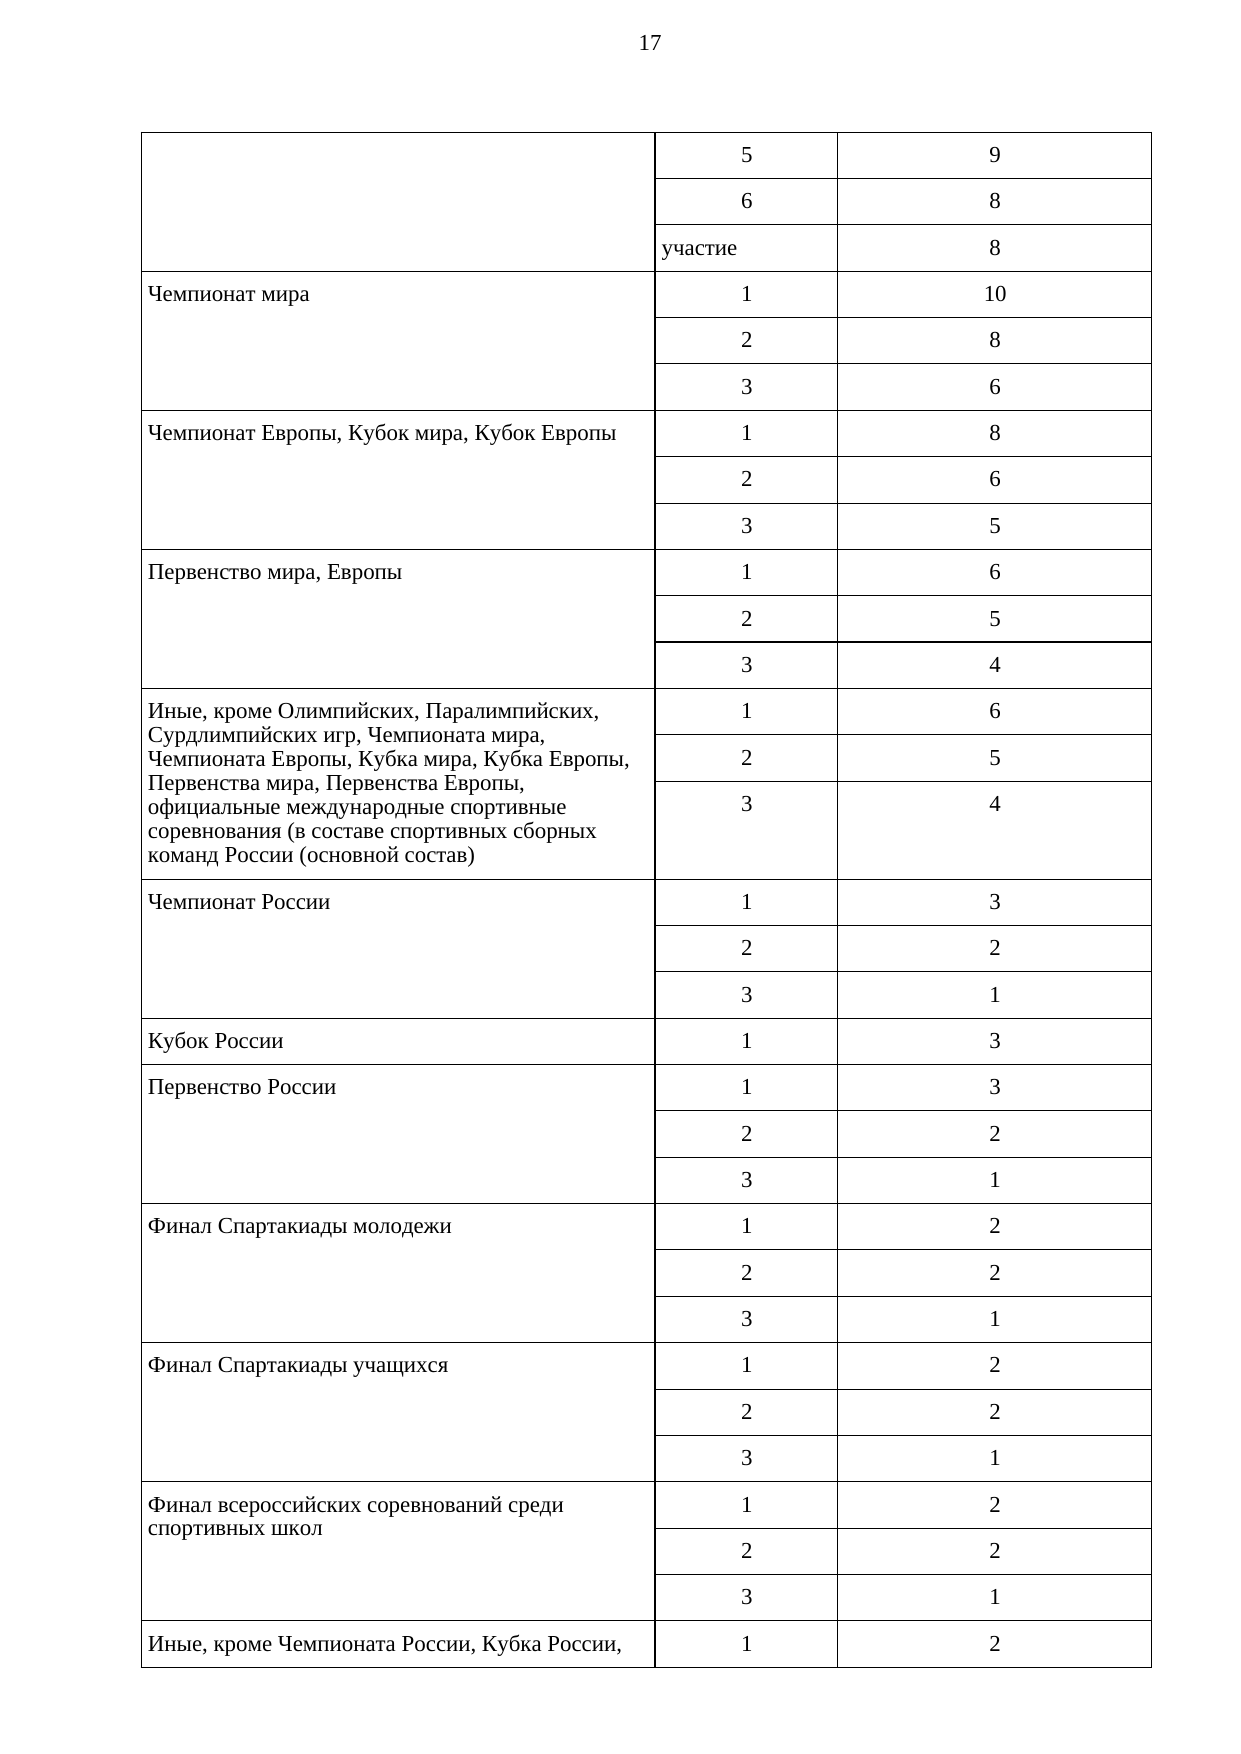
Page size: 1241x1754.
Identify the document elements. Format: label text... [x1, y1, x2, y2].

table_cell 5 [838, 596, 1151, 641]
table_cell 6 [656, 179, 837, 224]
table_cell 5 [656, 133, 837, 178]
table_cell участие [656, 225, 837, 271]
table_cell 1 [656, 1482, 837, 1527]
table_cell 8 [838, 411, 1151, 456]
table_cell 4 [838, 782, 1151, 878]
table_cell 2 [656, 1390, 837, 1435]
table_cell 2 [656, 318, 837, 363]
table_cell 5 [838, 735, 1151, 781]
table_cell 2 [656, 596, 837, 641]
table_cell 1 [656, 689, 837, 734]
table_cell 3 [656, 972, 837, 1018]
table_cell 3 [656, 1575, 837, 1620]
table_cell 6 [838, 457, 1151, 502]
table_cell 2 [838, 1390, 1151, 1435]
table_cell 2 [656, 1529, 837, 1574]
table_cell Финал Спартакиады молодежи [142, 1204, 654, 1342]
table_cell 1 [656, 272, 837, 317]
table_cell Чемпионат России [142, 880, 654, 1018]
table_cell 1 [656, 880, 837, 925]
table_cell 3 [656, 643, 837, 688]
table_cell 2 [656, 1250, 837, 1296]
table_cell 2 [656, 735, 837, 781]
table_cell 2 [838, 1250, 1151, 1296]
table_cell 2 [838, 1621, 1151, 1667]
table_cell Финал всероссийских соревнований среди спортивных школ [142, 1482, 654, 1620]
table_cell 1 [656, 1019, 837, 1064]
table_cell Финал Спартакиады учащихся [142, 1343, 654, 1481]
table_cell 10 [838, 272, 1151, 317]
table_cell 2 [838, 1111, 1151, 1157]
table_cell Кубок России [142, 1019, 654, 1064]
table_cell Чемпионат Европы, Кубок мира, Кубок Европы [142, 411, 654, 549]
table_cell 2 [838, 1204, 1151, 1249]
table_cell 1 [656, 1204, 837, 1249]
table_cell Первенство мира, Европы [142, 550, 654, 688]
table_cell 3 [656, 364, 837, 410]
table_cell 1 [838, 972, 1151, 1018]
table_cell 4 [838, 643, 1151, 688]
table_cell 6 [838, 550, 1151, 595]
table_cell 3 [656, 1297, 837, 1342]
table_cell 2 [656, 457, 837, 502]
table_cell Иные, кроме Олимпийских, Паралимпийских, Сурдлимпийских игр, Чемпионата мира, Чемпионата Европы, Кубка мира, Кубка Европы, Первенства мира, Первенства Европы, официальные международные спортивные соревнования (в составе спортивных сборных команд России (основной состав) [142, 689, 654, 878]
table_cell 1 [656, 1065, 837, 1110]
table_cell 1 [838, 1297, 1151, 1342]
table_cell 1 [656, 1621, 837, 1667]
table_cell 1 [656, 1343, 837, 1388]
table_cell 1 [656, 550, 837, 595]
table_cell 3 [838, 1019, 1151, 1064]
table_cell 3 [656, 1158, 837, 1203]
table_cell 2 [656, 926, 837, 971]
table_cell 8 [838, 318, 1151, 363]
table_cell 2 [656, 1111, 837, 1157]
table_cell 3 [838, 1065, 1151, 1110]
table_cell 8 [838, 179, 1151, 224]
table_cell 2 [838, 1343, 1151, 1388]
table_cell 2 [838, 1482, 1151, 1527]
table_cell 3 [656, 1436, 837, 1481]
table_cell 1 [656, 411, 837, 456]
table_cell 5 [838, 504, 1151, 549]
table_cell 1 [838, 1436, 1151, 1481]
table_cell 1 [838, 1575, 1151, 1620]
table_cell Чемпионат мира [142, 272, 654, 410]
table_cell 3 [838, 880, 1151, 925]
table_cell 2 [838, 926, 1151, 971]
table_cell 2 [838, 1529, 1151, 1574]
table_cell 8 [838, 225, 1151, 271]
table_cell 3 [656, 504, 837, 549]
table_cell 1 [838, 1158, 1151, 1203]
table_cell 3 [656, 782, 837, 878]
table_cell 6 [838, 364, 1151, 410]
table_cell 9 [838, 133, 1151, 178]
table_cell 6 [838, 689, 1151, 734]
table_cell Первенство России [142, 1065, 654, 1203]
